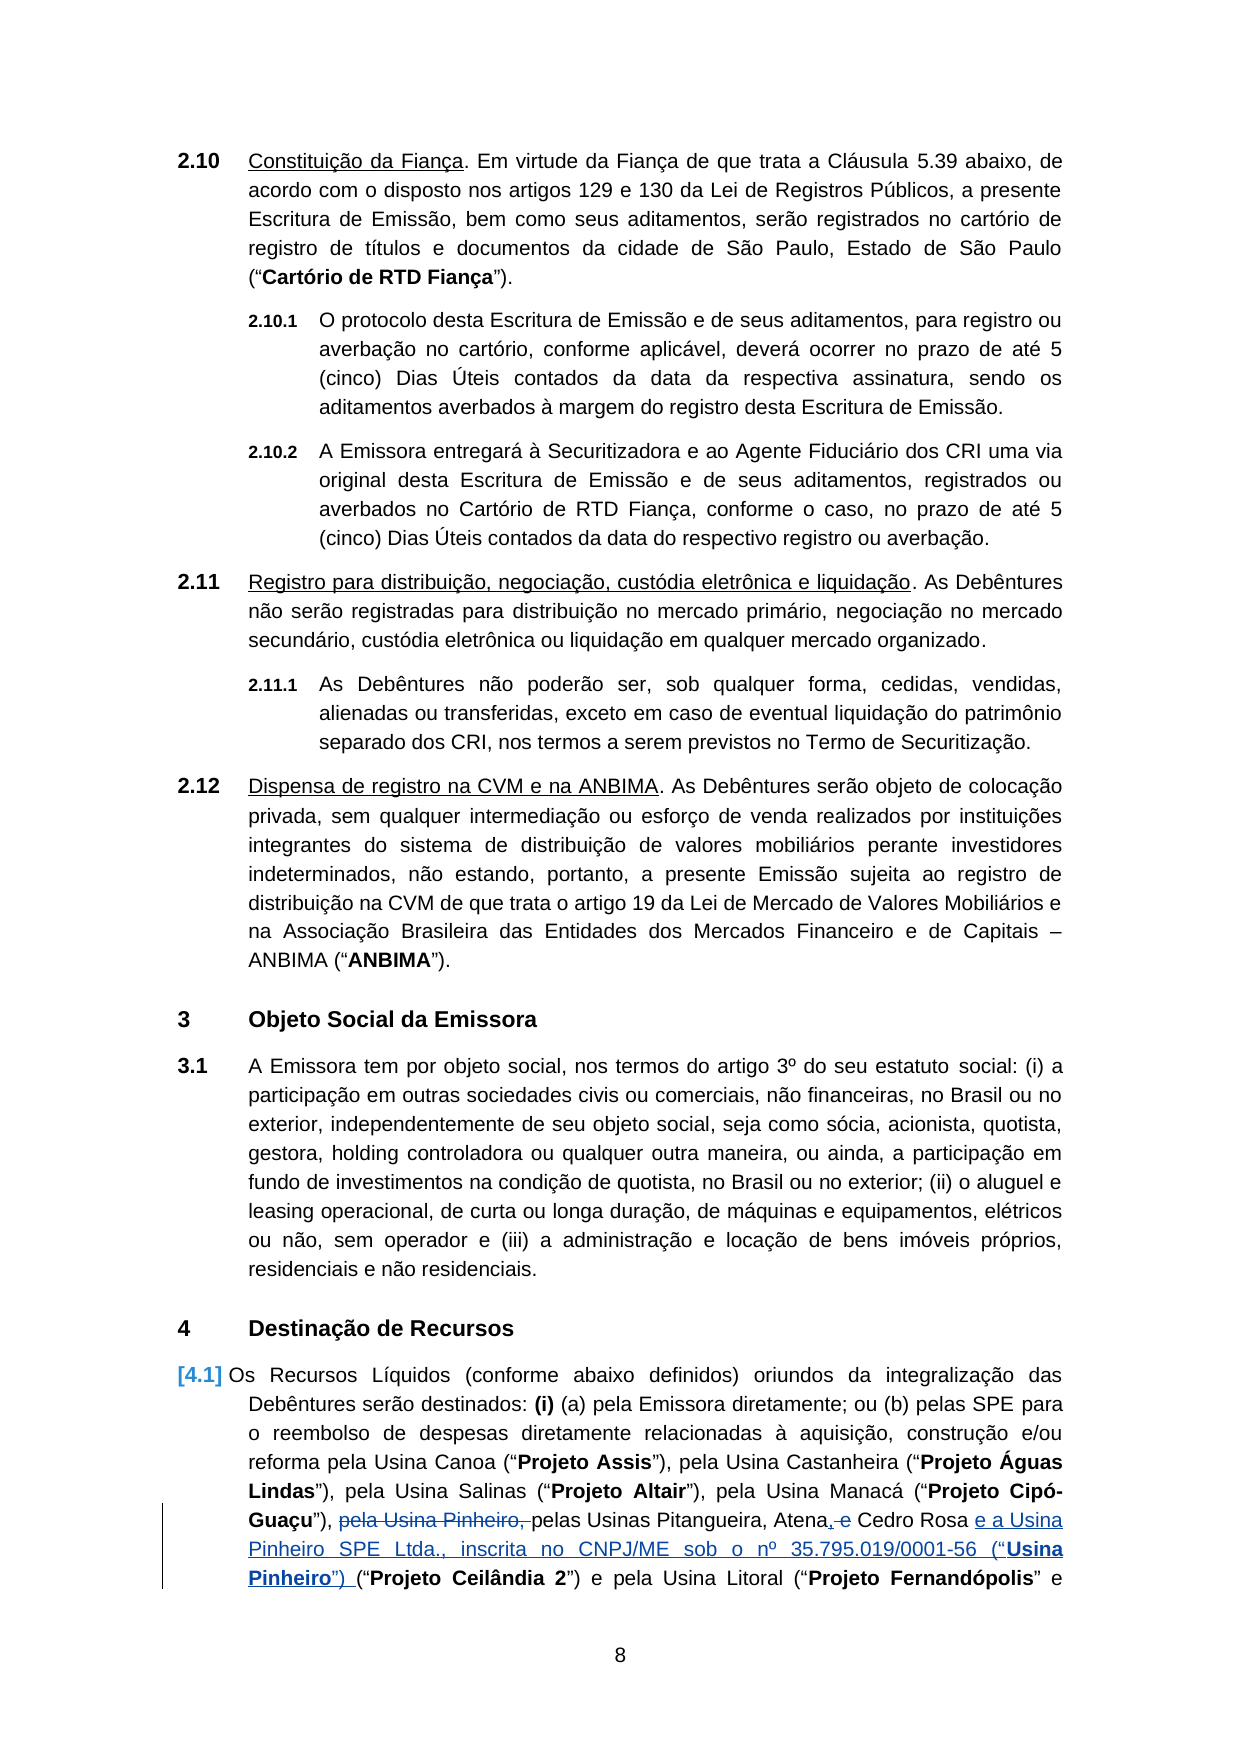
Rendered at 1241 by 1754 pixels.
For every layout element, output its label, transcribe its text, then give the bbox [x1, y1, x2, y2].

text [177, 1361, 1063, 1589]
text As Debêntures não poderão ser, sob qualquer forma, cedidas, vendidas, alienadas ou transferidas, exceto em caso de eventual liquidação do patrimônio separado dos CRI, nos termos a serem previstos no Termo de Securitização. [248, 672, 1063, 754]
text Destinação de Recursos [177, 1315, 1063, 1341]
text Registro para distribuição, negociação, custódia eletrônica e liquidação. As Debêntures não serão registradas para distribuição no mercado primário, negociação no mercado secundário, custódia eletrônica ou liquidação em qualquer mercado organizado. [177, 569, 1063, 652]
text A Emissora entregará à Securitizadora e ao Agente Fiduciário dos CRI uma via original desta Escritura de Emissão e de seus aditamentos, registrados ou averbados no Cartório de RTD Fiança, conforme o caso, no prazo de até 5 (cinco) Dias Úteis contados da data do respectivo registro ou averbação. [248, 439, 1063, 549]
text Objeto Social da Emissora [177, 1006, 1063, 1033]
text Constituição da Fiança. Em virtude da Fiança de que trata a Cláusula 5.39 abaixo, de acordo com o disposto nos artigos 129 e 130 da Lei de Registros Públicos, a presente Escritura de Emissão, bem como seus aditamentos, serão registrados no cartório de registro de títulos e documentos da cidade de São Paulo, Estado de São Paulo (“Cartório de RTD Fiança”). [177, 148, 1063, 289]
text O protocolo desta Escritura de Emissão e de seus aditamentos, para registro ou averbação no cartório, conforme aplicável, deverá ocorrer no prazo de até 5 (cinco) Dias Úteis contados da data da respectiva assinatura, sendo os aditamentos averbados à margem do registro desta Escritura de Emissão. [248, 308, 1063, 419]
text A Emissora tem por objeto social, nos termos do artigo 3º do seu estatuto social: (i) a participação em outras sociedades civis ou comerciais, não financeiras, no Brasil ou no exterior, independentemente de seu objeto social, seja como sócia, acionista, quotista, gestora, holding controladora ou qualquer outra maneira, ou ainda, a participação em fundo de investimentos na condição de quotista, no Brasil ou no exterior; (ii) o aluguel e leasing operacional, de curta ou longa duração, de máquinas e equipamentos, elétricos ou não, sem operador e (iii) a administração e locação de bens imóveis próprios, residenciais e não residenciais. [177, 1053, 1063, 1281]
text Dispensa de registro na CVM e na ANBIMA. As Debêntures serão objeto de colocação privada, sem qualquer intermediação ou esforço de venda realizados por instituições integrantes do sistema de distribuição de valores mobiliários perante investidores indeterminados, não estando, portanto, a presente Emissão sujeita ao registro de distribuição na CVM de que trata o artigo 19 da Lei de Mercado de Valores Mobiliários e na Associação Brasileira das Entidades dos Mercados Financeiro e de Capitais – ANBIMA (“ANBIMA”). [177, 773, 1063, 972]
